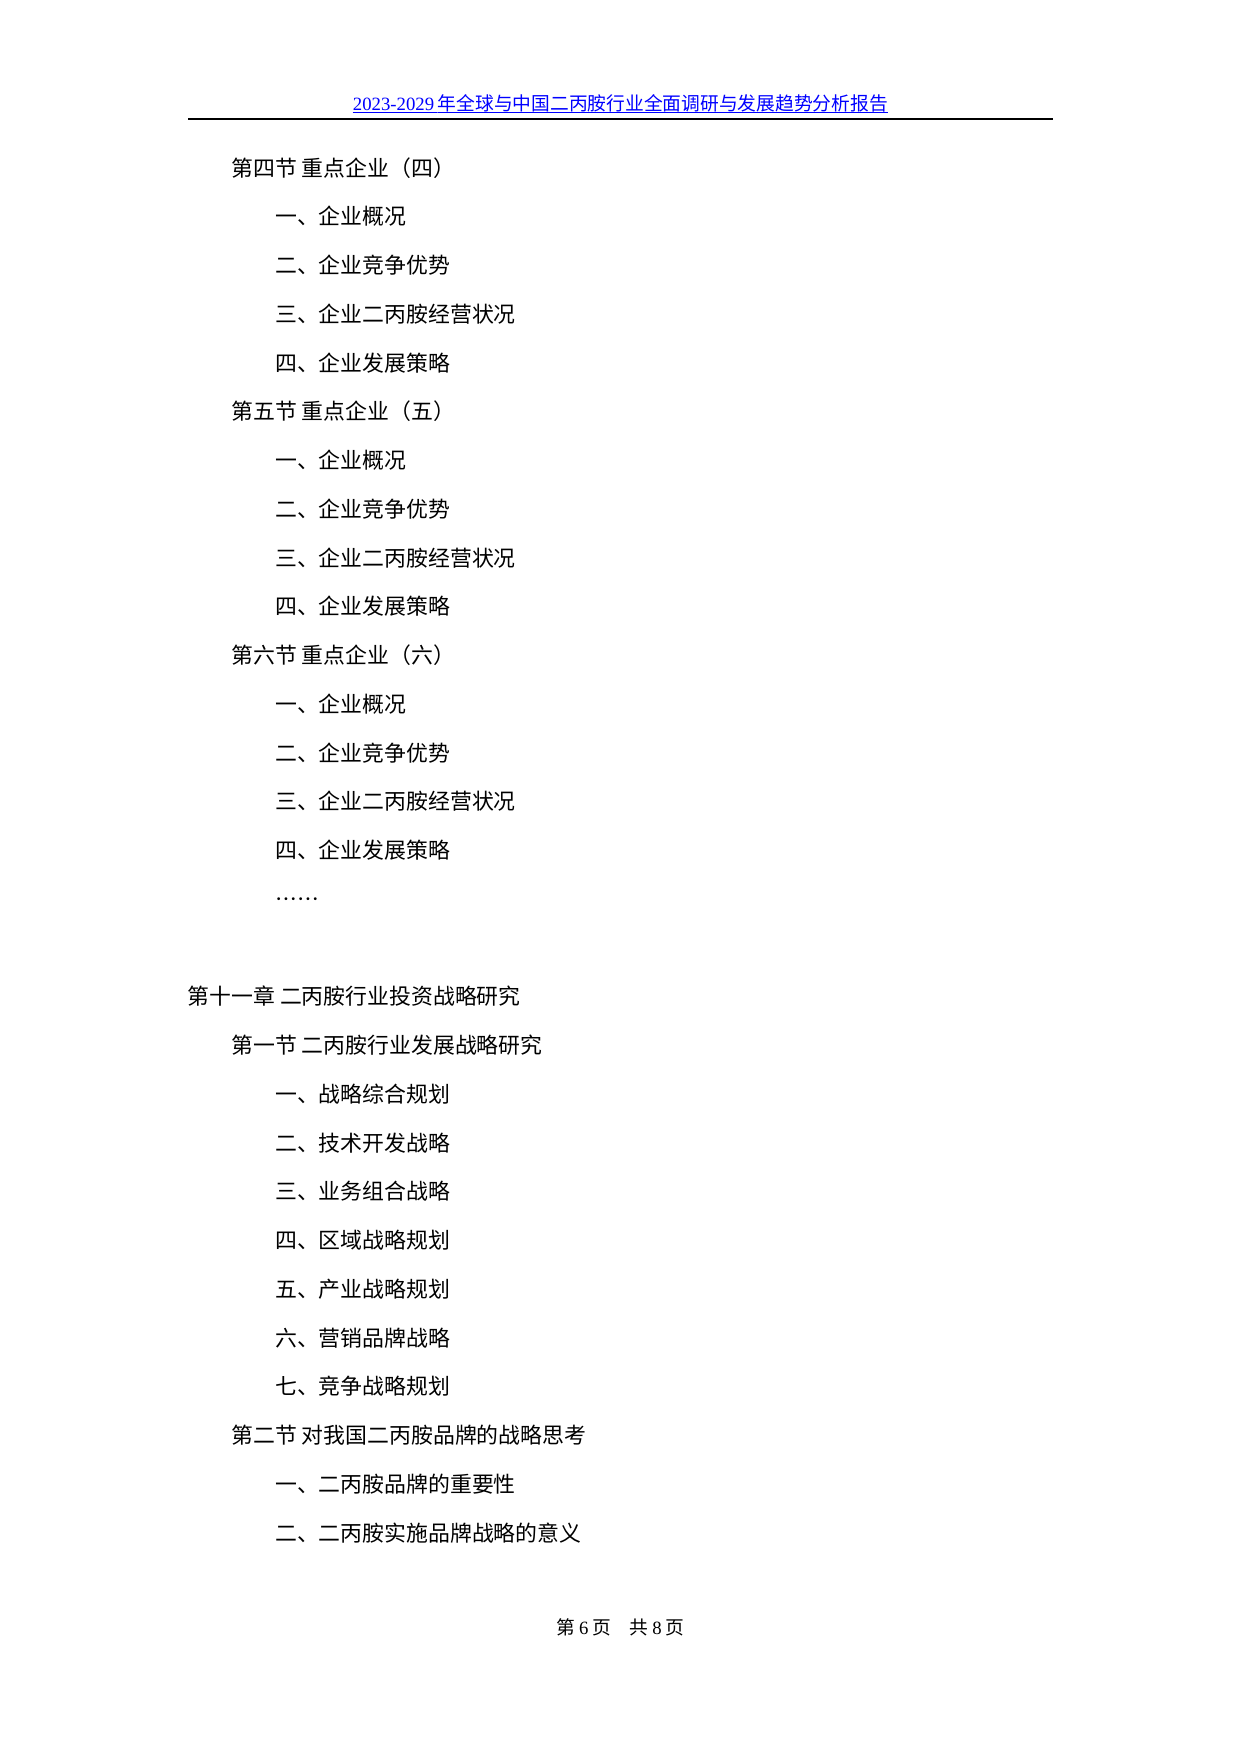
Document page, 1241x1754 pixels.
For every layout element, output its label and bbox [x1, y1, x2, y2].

text [187, 150, 1053, 1548]
